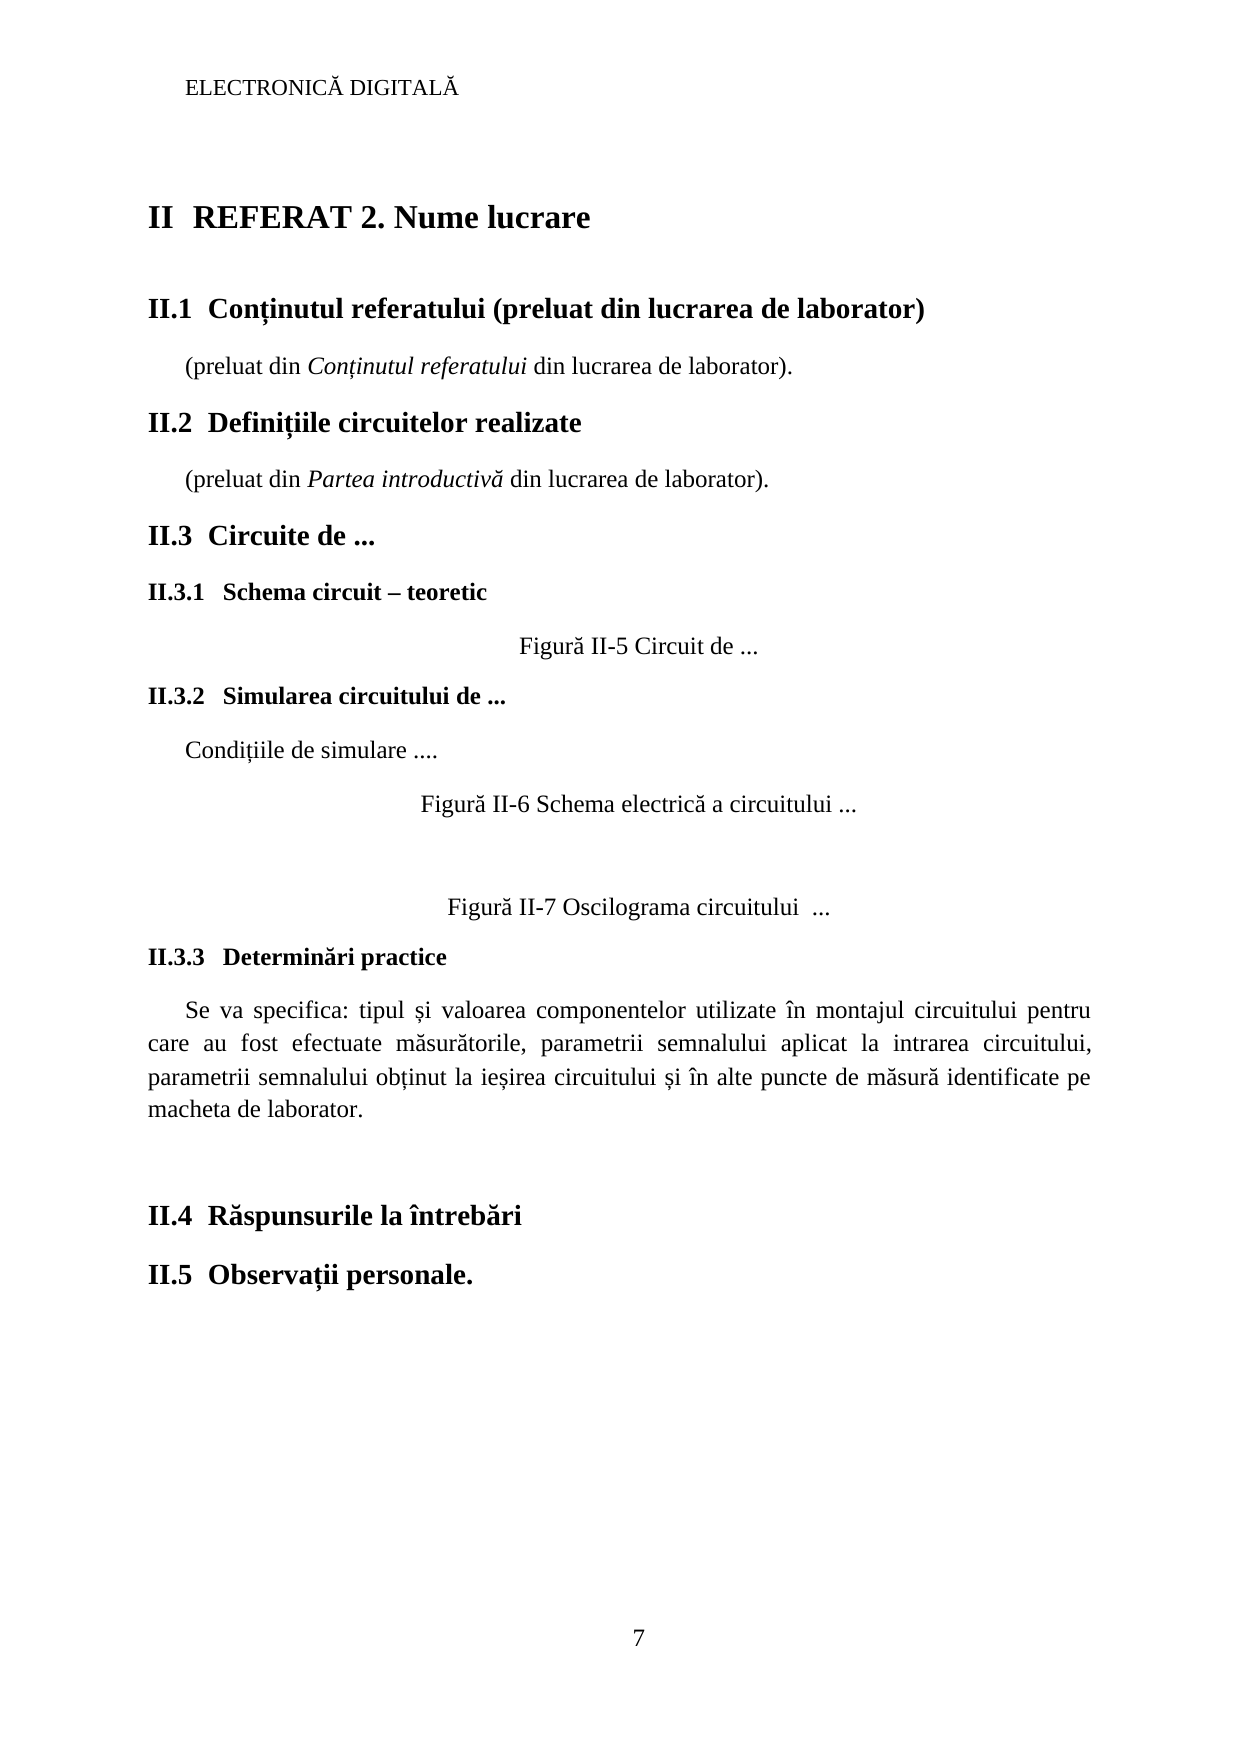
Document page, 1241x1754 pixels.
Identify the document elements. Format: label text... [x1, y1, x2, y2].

subtitle Conținutul referatului (preluat din lucrarea de laborator) [148, 292, 1093, 325]
text (preluat din Conținutul referatului din lucrarea de laborator). [148, 351, 1093, 380]
subtitle Schema circuit – teoretic [148, 577, 1093, 606]
subtitle Definițiile circuitelor realizate [148, 405, 1093, 438]
subtitle REFERAT 2. Nume lucrare [148, 198, 1093, 236]
text Condițiile de simulare .... [148, 735, 1093, 763]
subtitle Observații personale. [148, 1257, 1093, 1291]
text (preluat din Partea introductivă din lucrarea de laborator). [148, 464, 1093, 493]
subtitle Determinări practice [148, 942, 1093, 970]
subtitle Răspunsurile la întrebări [148, 1198, 1093, 1232]
subtitle Simularea circuitului de ... [148, 681, 1093, 710]
text Se va specifica: tipul și valoarea componentelor utilizate în montajul circuitului pentru care au fost efectuate măsurătorile, parametrii semnalului aplicat la intrarea circuitului, parametrii semnalului obținut la ieșirea circuitului și în alte puncte de măsură identificate pe macheta de laborator. [148, 996, 1093, 1123]
subtitle Circuite de ... [148, 518, 1093, 552]
